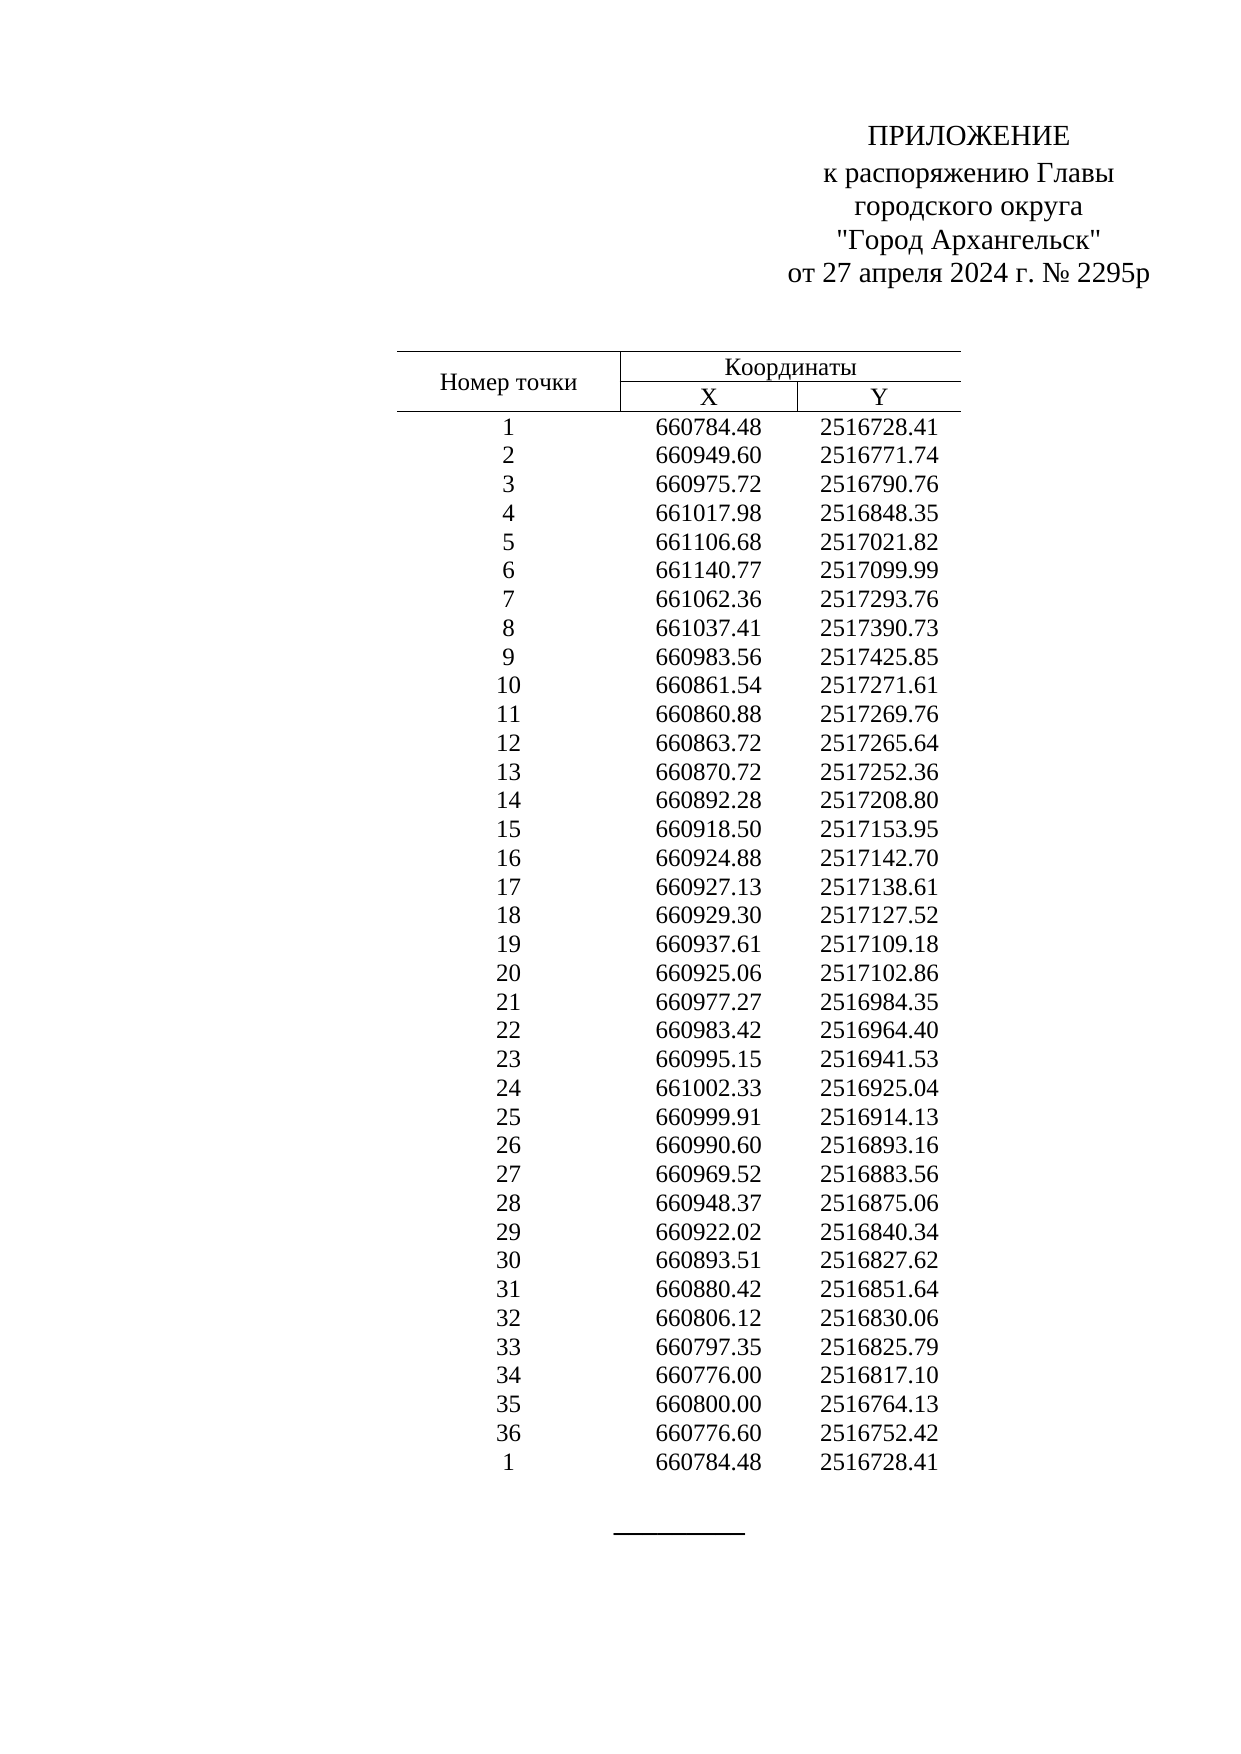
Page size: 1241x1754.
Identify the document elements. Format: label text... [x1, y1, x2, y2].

table_cell 660995.15 [620, 1044, 797, 1073]
table_cell 29 [397, 1217, 620, 1246]
table_cell 2517293.76 [798, 584, 961, 613]
table_cell 660880.42 [620, 1274, 797, 1303]
table_cell 2516825.79 [798, 1332, 961, 1361]
table_cell 31 [397, 1274, 620, 1303]
table_cell 660860.88 [620, 699, 797, 728]
table_cell 2517021.82 [798, 527, 961, 556]
table_cell 2517153.95 [798, 814, 961, 843]
table_cell 660863.72 [620, 728, 797, 757]
table_cell 660977.27 [620, 987, 797, 1016]
table_cell 6 [397, 556, 620, 584]
table_cell 22 [397, 1016, 620, 1044]
table_cell 25 [397, 1102, 620, 1131]
table_cell 2517142.70 [798, 843, 961, 872]
table_cell 18 [397, 901, 620, 929]
table_cell 660983.42 [620, 1016, 797, 1044]
table_cell 2517252.36 [798, 757, 961, 786]
table_cell 2517138.61 [798, 872, 961, 901]
table_cell 660776.00 [620, 1361, 797, 1389]
table_cell 4 [397, 498, 620, 527]
table_cell X [621, 382, 797, 411]
table_cell 660999.91 [620, 1102, 797, 1131]
table_cell 660776.60 [620, 1418, 797, 1447]
table_cell 14 [397, 786, 620, 814]
table_cell 660924.88 [620, 843, 797, 872]
table_cell 15 [397, 814, 620, 843]
table_cell 20 [397, 958, 620, 987]
table_header ПРИЛОЖЕНИЕ [756, 118, 1181, 155]
table_cell 2517271.61 [798, 671, 961, 699]
table_cell 660918.50 [620, 814, 797, 843]
table_cell 34 [397, 1361, 620, 1389]
table_cell 2517102.86 [798, 958, 961, 987]
table_cell 2516925.04 [798, 1073, 961, 1102]
text _________ [177, 1504, 1181, 1538]
table_cell 32 [397, 1303, 620, 1332]
table_cell 30 [397, 1246, 620, 1274]
table_cell 660893.51 [620, 1246, 797, 1274]
table_cell 660948.37 [620, 1188, 797, 1217]
table_cell 2516817.10 [798, 1361, 961, 1389]
table_cell 3 [397, 469, 620, 498]
table_cell 2517390.73 [798, 613, 961, 642]
table_cell 2517265.64 [798, 728, 961, 757]
table_cell 33 [397, 1332, 620, 1361]
table_cell 660892.28 [620, 786, 797, 814]
table_cell 21 [397, 987, 620, 1016]
table_cell 2516790.76 [798, 469, 961, 498]
table_cell 2517109.18 [798, 929, 961, 958]
table_cell 2516851.64 [798, 1274, 961, 1303]
table_cell 2 [397, 441, 620, 469]
table_cell 660784.48 [620, 1447, 797, 1476]
table_cell 660969.52 [620, 1159, 797, 1188]
table_cell к распоряжению Главы городского округа "Город Архангельск" от 27 апреля 2024 г. № 2295р [756, 155, 1181, 289]
table_cell 27 [397, 1159, 620, 1188]
table_cell Y [798, 382, 961, 411]
table_cell 660990.60 [620, 1131, 797, 1159]
table_cell 9 [397, 642, 620, 671]
table_header Координаты [621, 352, 961, 381]
table_cell 2516752.42 [798, 1418, 961, 1447]
table_cell 660927.13 [620, 872, 797, 901]
table_cell 2517425.85 [798, 642, 961, 671]
table_cell 2516914.13 [798, 1102, 961, 1131]
table_cell 26 [397, 1131, 620, 1159]
table_cell 17 [397, 872, 620, 901]
table_cell 13 [397, 757, 620, 786]
table_cell 660949.60 [620, 441, 797, 469]
table_cell 660797.35 [620, 1332, 797, 1361]
table_cell 660937.61 [620, 929, 797, 958]
table_cell 10 [397, 671, 620, 699]
table_cell 660806.12 [620, 1303, 797, 1332]
table_cell 2516771.74 [798, 441, 961, 469]
table_cell 660870.72 [620, 757, 797, 786]
table_cell 2516941.53 [798, 1044, 961, 1073]
table_cell 2517127.52 [798, 901, 961, 929]
table_cell 2516840.34 [798, 1217, 961, 1246]
table_cell 2516893.16 [798, 1131, 961, 1159]
table_cell 19 [397, 929, 620, 958]
table_cell 2516964.40 [798, 1016, 961, 1044]
table_cell 35 [397, 1389, 620, 1418]
table_cell 5 [397, 527, 620, 556]
table_cell 2516827.62 [798, 1246, 961, 1274]
table_cell 23 [397, 1044, 620, 1073]
table_cell 2516764.13 [798, 1389, 961, 1418]
table_cell 661106.68 [620, 527, 797, 556]
table_cell 24 [397, 1073, 620, 1102]
table_cell 2516848.35 [798, 498, 961, 527]
table_cell 2516883.56 [798, 1159, 961, 1188]
table_cell 661017.98 [620, 498, 797, 527]
table_cell 2517269.76 [798, 699, 961, 728]
table_cell 660922.02 [620, 1217, 797, 1246]
table_cell 2516830.06 [798, 1303, 961, 1332]
table_cell 661062.36 [620, 584, 797, 613]
table_cell 661037.41 [620, 613, 797, 642]
table_cell 1 [397, 412, 620, 441]
table_cell 660861.54 [620, 671, 797, 699]
table_cell 7 [397, 584, 620, 613]
table_cell 660784.48 [620, 412, 797, 441]
table_cell 661002.33 [620, 1073, 797, 1102]
table_cell 2517208.80 [798, 786, 961, 814]
table_cell 661140.77 [620, 556, 797, 584]
table_cell 16 [397, 843, 620, 872]
table_cell 11 [397, 699, 620, 728]
table_cell 660983.56 [620, 642, 797, 671]
table_cell 2516875.06 [798, 1188, 961, 1217]
table_cell 2516728.41 [798, 412, 961, 441]
table_header Номер точки [397, 352, 620, 411]
table_cell 2516728.41 [798, 1447, 961, 1476]
table_cell 2516984.35 [798, 987, 961, 1016]
table_cell 660975.72 [620, 469, 797, 498]
table_cell 2517099.99 [798, 556, 961, 584]
table_cell 660800.00 [620, 1389, 797, 1418]
table_cell 12 [397, 728, 620, 757]
table_cell 28 [397, 1188, 620, 1217]
table_cell 8 [397, 613, 620, 642]
table_cell 660929.30 [620, 901, 797, 929]
table_cell 660925.06 [620, 958, 797, 987]
table_cell 36 [397, 1418, 620, 1447]
table_cell 1 [397, 1447, 620, 1476]
